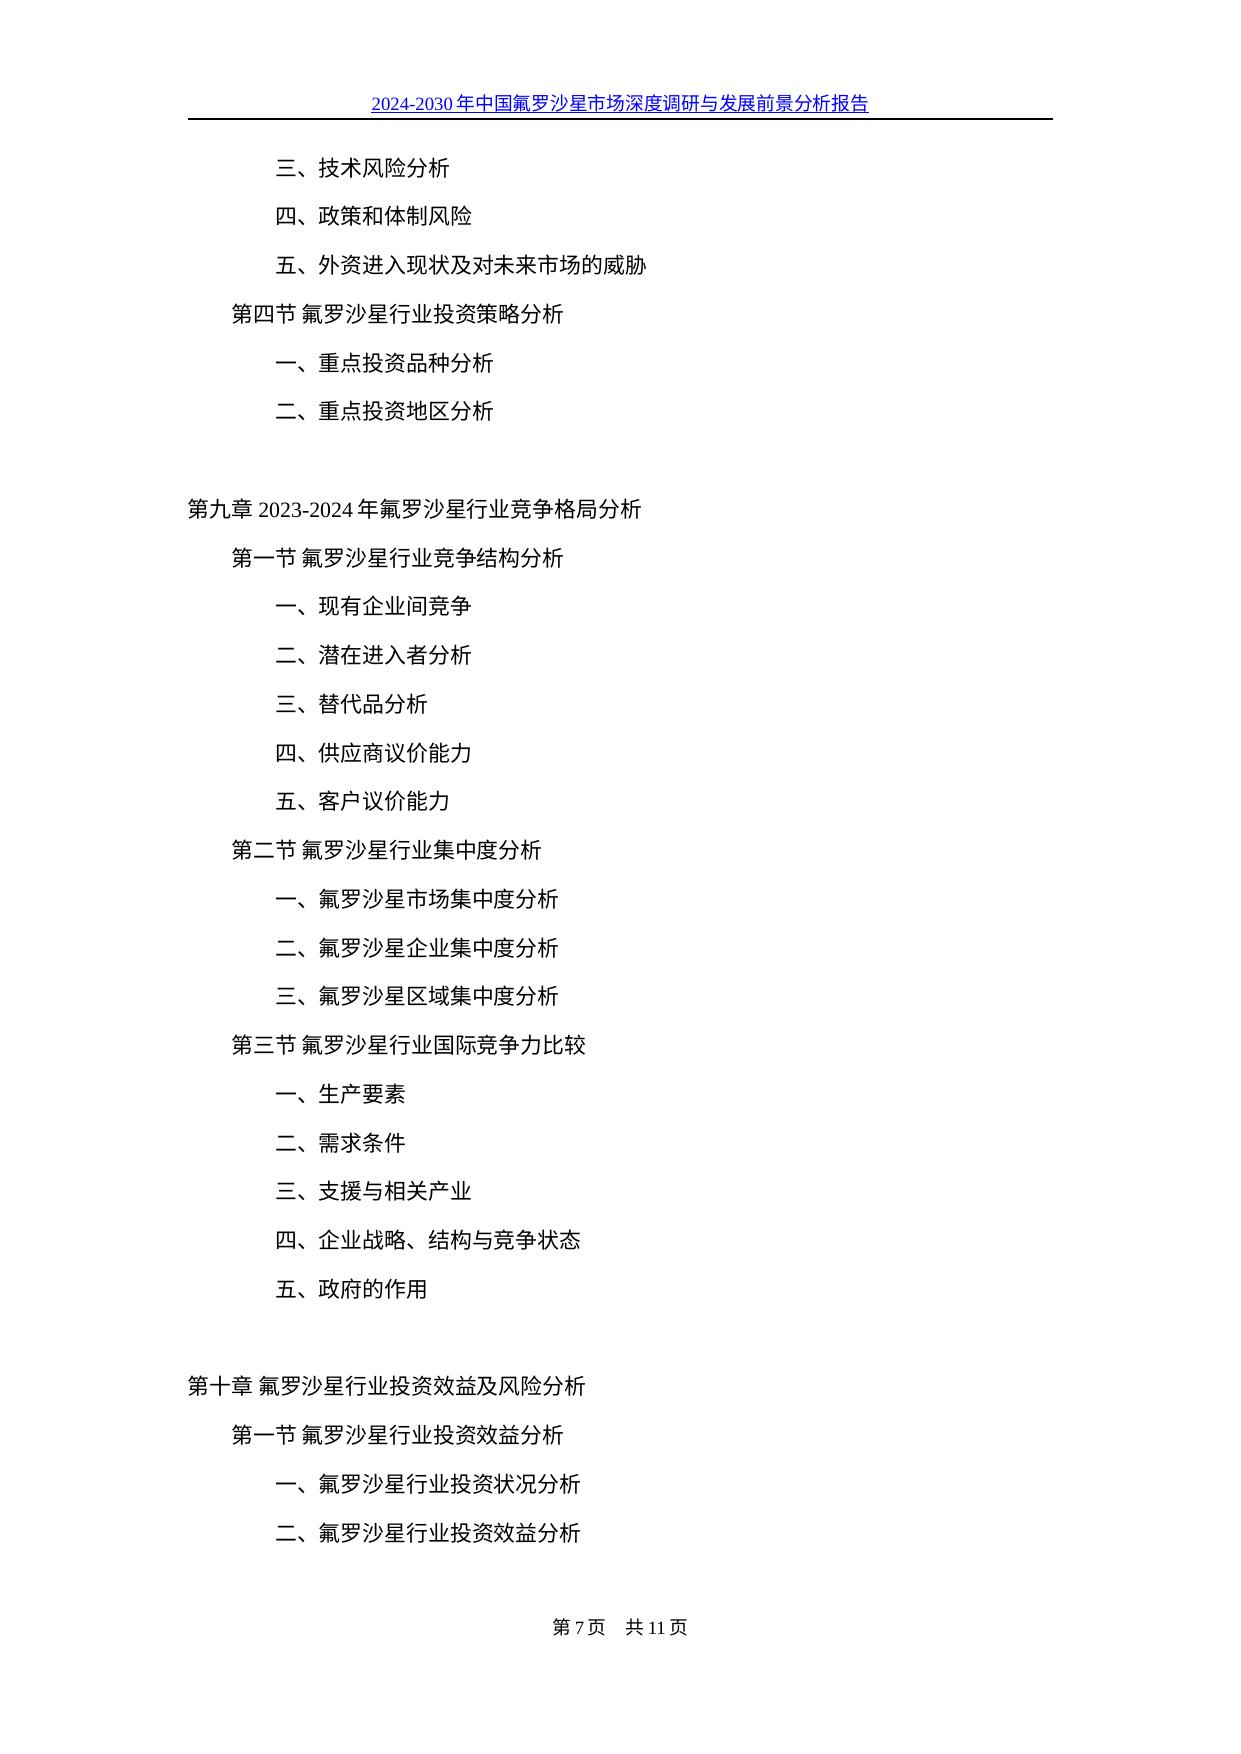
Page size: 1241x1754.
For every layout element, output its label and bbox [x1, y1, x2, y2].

text [187, 150, 1053, 1548]
